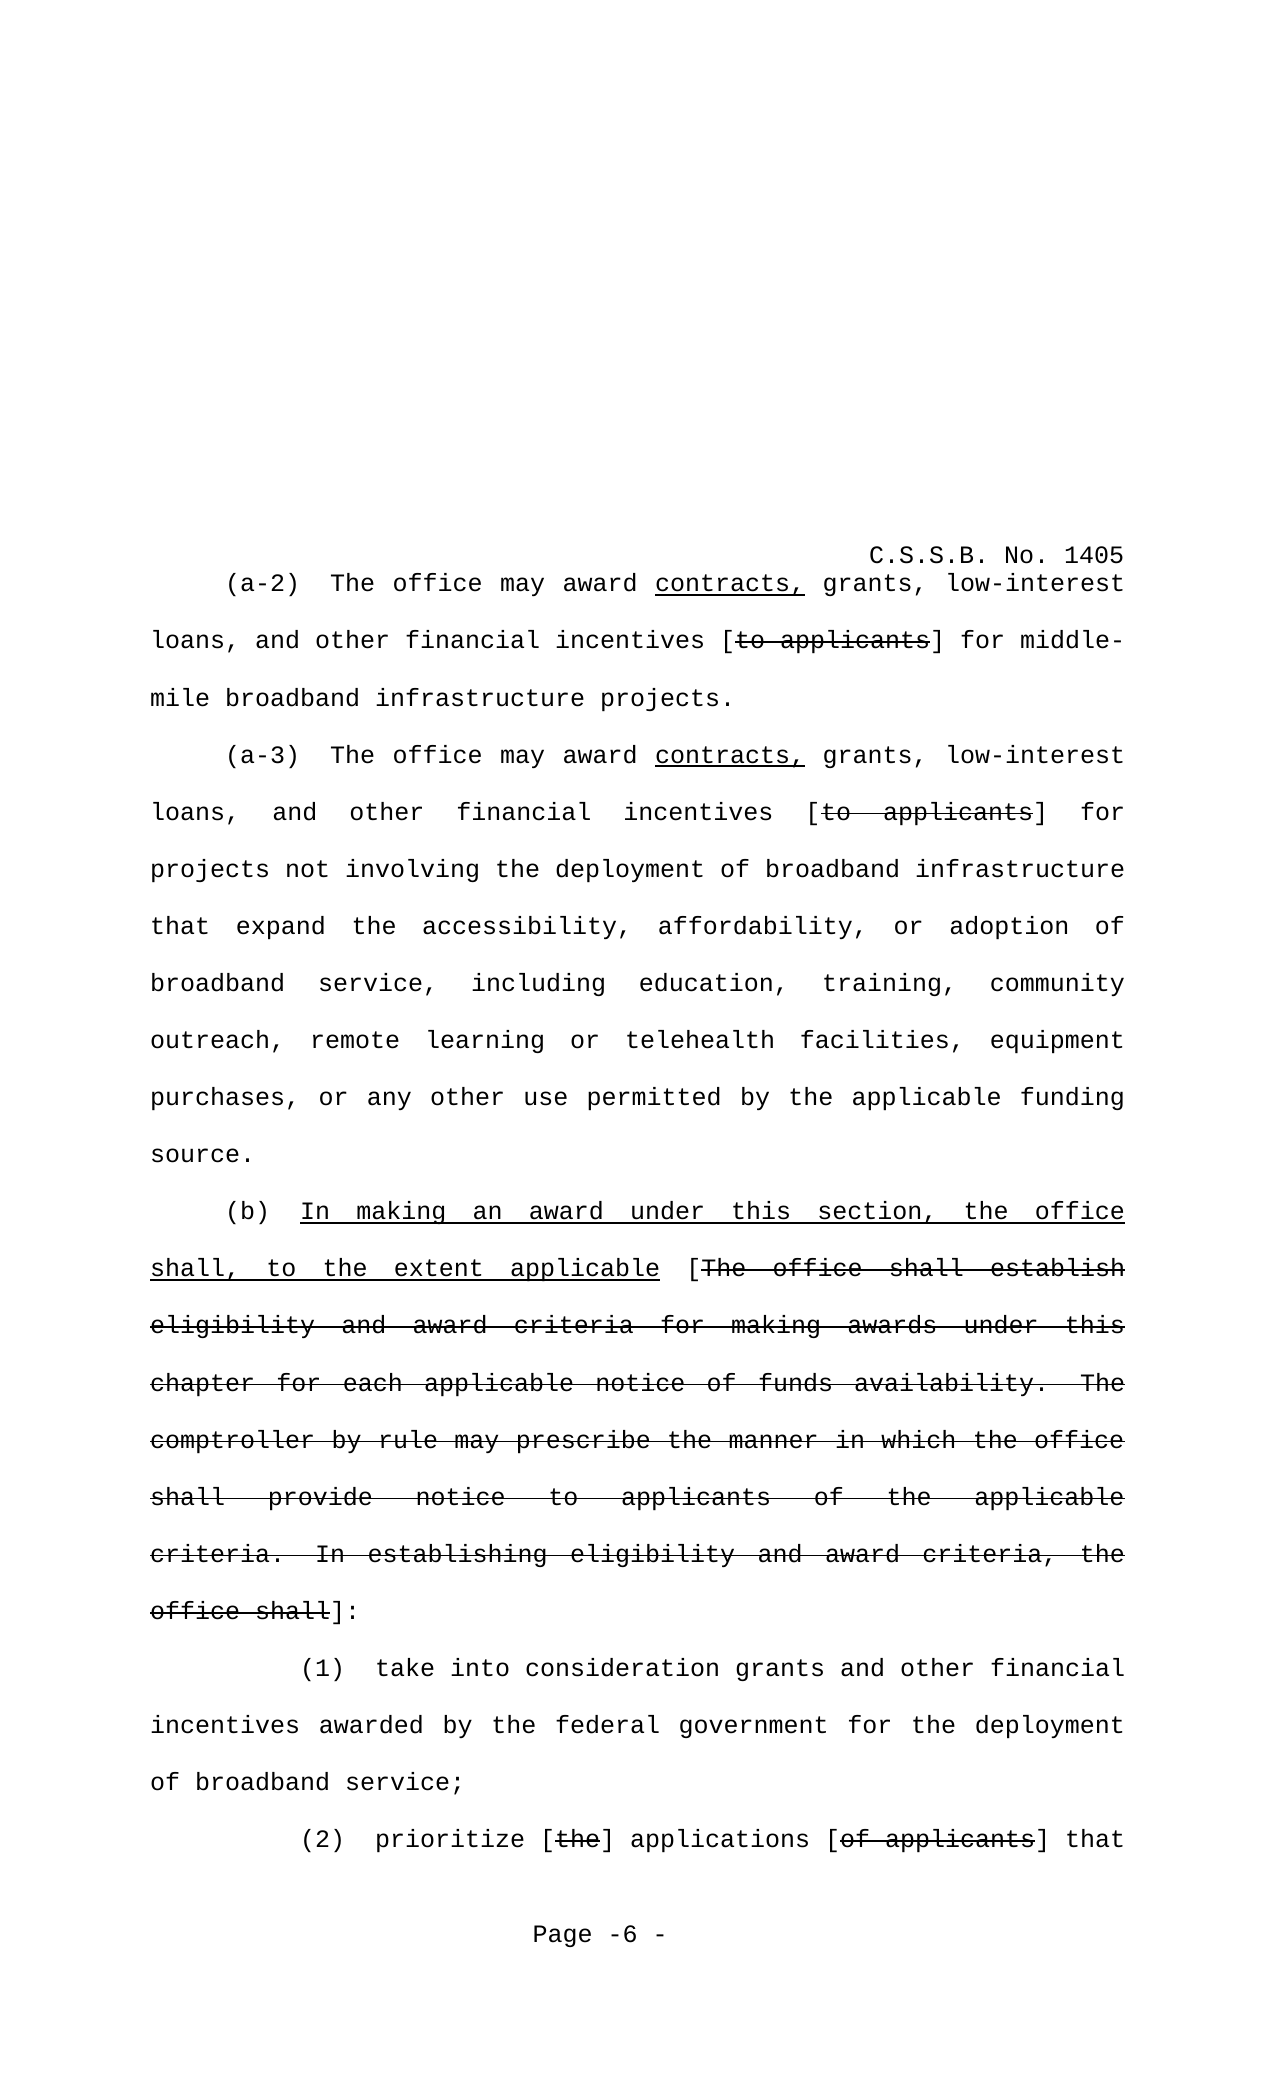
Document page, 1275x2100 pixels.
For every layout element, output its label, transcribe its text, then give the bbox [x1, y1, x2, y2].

text (a-2) The office may award contracts, grants, low-interest loans, and other financial incentives [to applicants] for middle-mile broadband infrastructure projects. [150, 571, 1125, 713]
text (b) In making an award under this section, the office shall, to the extent applicable [The office shall establish eligibility and award criteria for making awards under this chapter for each applicable notice of funds availability. The comptroller by rule may prescribe the manner in which the office shall provide notice to applicants of the applicable criteria. In establishing eligibility and award criteria, the office shall]: [150, 1499, 1125, 1555]
text (b) In making an award under this section, the office shall, to the extent applicable [The office shall establish eligibility and award criteria for making awards under this chapter for each applicable notice of funds availability. The comptroller by rule may prescribe the manner in which the office shall provide notice to applicants of the applicable criteria. In establishing eligibility and award criteria, the office shall]: [150, 1328, 1125, 1384]
text (b) In making an award under this section, the office shall, to the extent applicable [The office shall establish eligibility and award criteria for making awards under this chapter for each applicable notice of funds availability. The comptroller by rule may prescribe the manner in which the office shall provide notice to applicants of the applicable criteria. In establishing eligibility and award criteria, the office shall]: [150, 1385, 1125, 1441]
text (b) In making an award under this section, the office shall, to the extent applicable [The office shall establish eligibility and award criteria for making awards under this chapter for each applicable notice of funds availability. The comptroller by rule may prescribe the manner in which the office shall provide notice to applicants of the applicable criteria. In establishing eligibility and award criteria, the office shall]: [150, 1199, 1125, 1326]
text (a-3) The office may award contracts, grants, low-interest loans, and other financial incentives [to applicants] for projects not involving the deployment of broadband infrastructure that expand the accessibility, affordability, or adoption of broadband service, including education, training, community outreach, remote learning or telehealth facilities, equipment purchases, or any other use permitted by the applicable funding source. [150, 742, 1125, 1170]
text (1) take into consideration grants and other financial incentives awarded by the federal government for the deployment of broadband service; [150, 1655, 1125, 1798]
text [150, 1827, 1125, 1855]
text (b) In making an award under this section, the office shall, to the extent applicable [The office shall establish eligibility and award criteria for making awards under this chapter for each applicable notice of funds availability. The comptroller by rule may prescribe the manner in which the office shall provide notice to applicants of the applicable criteria. In establishing eligibility and award criteria, the office shall]: [150, 1442, 1125, 1498]
text (b) In making an award under this section, the office shall, to the extent applicable [The office shall establish eligibility and award criteria for making awards under this chapter for each applicable notice of funds availability. The comptroller by rule may prescribe the manner in which the office shall provide notice to applicants of the applicable criteria. In establishing eligibility and award criteria, the office shall]: [150, 1556, 1125, 1627]
